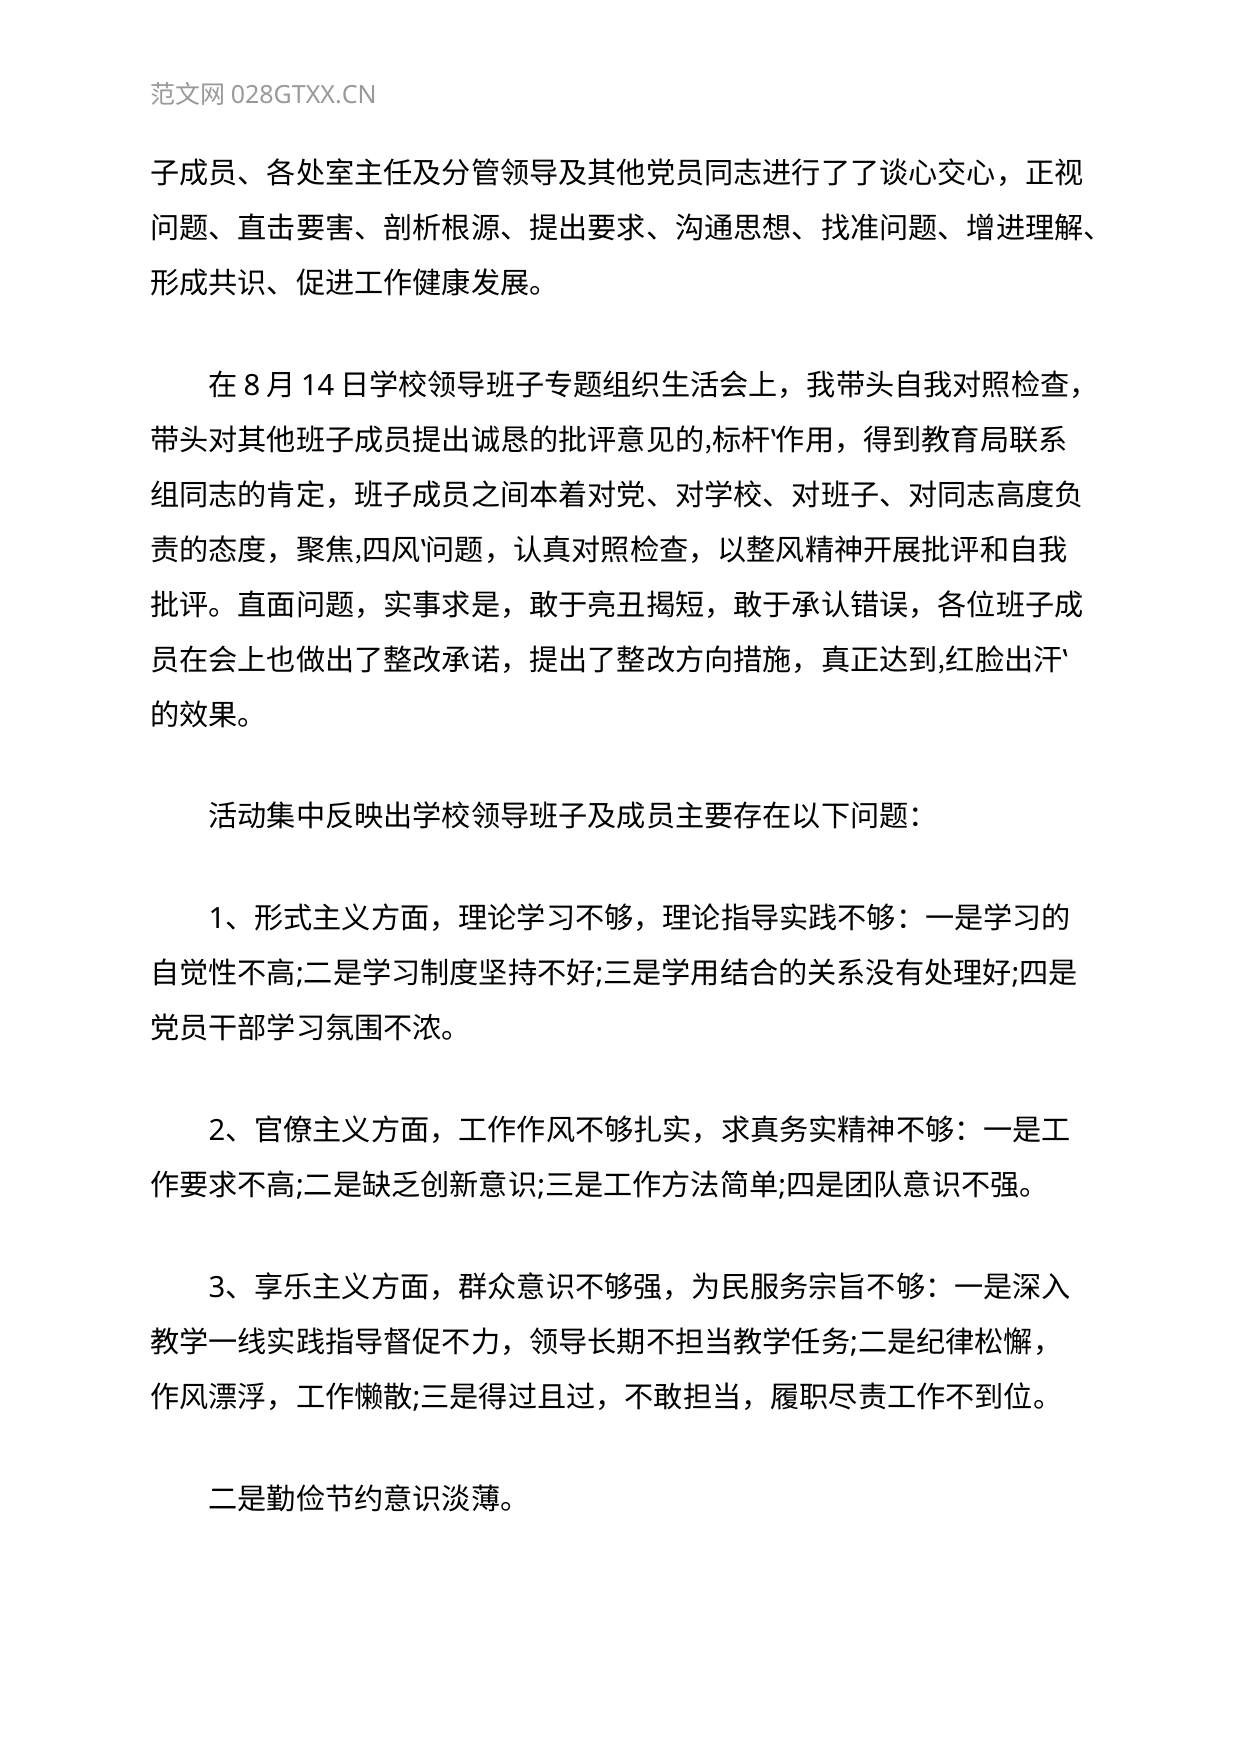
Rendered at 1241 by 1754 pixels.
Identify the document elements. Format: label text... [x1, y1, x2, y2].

text 在8月14日学校领导班子专题组织生活会上，我带头自我对照检查，带头对其他班子成员提出诚恳的批评意见的‚标杆‛作用，得到教育局联系组同志的肯定，班子成员之间本着对党、对学校、对班子、对同志高度负责的态度，聚焦‚四风‛问题，认真对照检查，以整风精神开展批评和自我批评。直面问题，实事求是，敢于亮丑揭短，敢于承认错误，各位班子成员在会上也做出了整改承诺，提出了整改方向措施，真正达到‚红脸出汗‛的效果。 [150, 362, 1090, 733]
text 二是勤俭节约意识淡薄。 [150, 1475, 1090, 1518]
text 2、官僚主义方面，工作作风不够扎实，求真务实精神不够：一是工作要求不高;二是缺乏创新意识;三是工作方法简单;四是团队意识不强。 [150, 1106, 1090, 1204]
text 1、形式主义方面，理论学习不够，理论指导实践不够：一是学习的自觉性不高;二是学习制度坚持不好;三是学用结合的关系没有处理好;四是党员干部学习氛围不浓。 [150, 894, 1090, 1047]
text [150, 150, 1090, 302]
text 3、享乐主义方面，群众意识不够强，为民服务宗旨不够：一是深入教学一线实践指导督促不力，领导长期不担当教学任务;二是纪律松懈，作风漂浮，工作懒散;三是得过且过，不敢担当，履职尽责工作不到位。 [150, 1263, 1090, 1416]
text 活动集中反映出学校领导班子及成员主要存在以下问题： [150, 793, 1090, 835]
